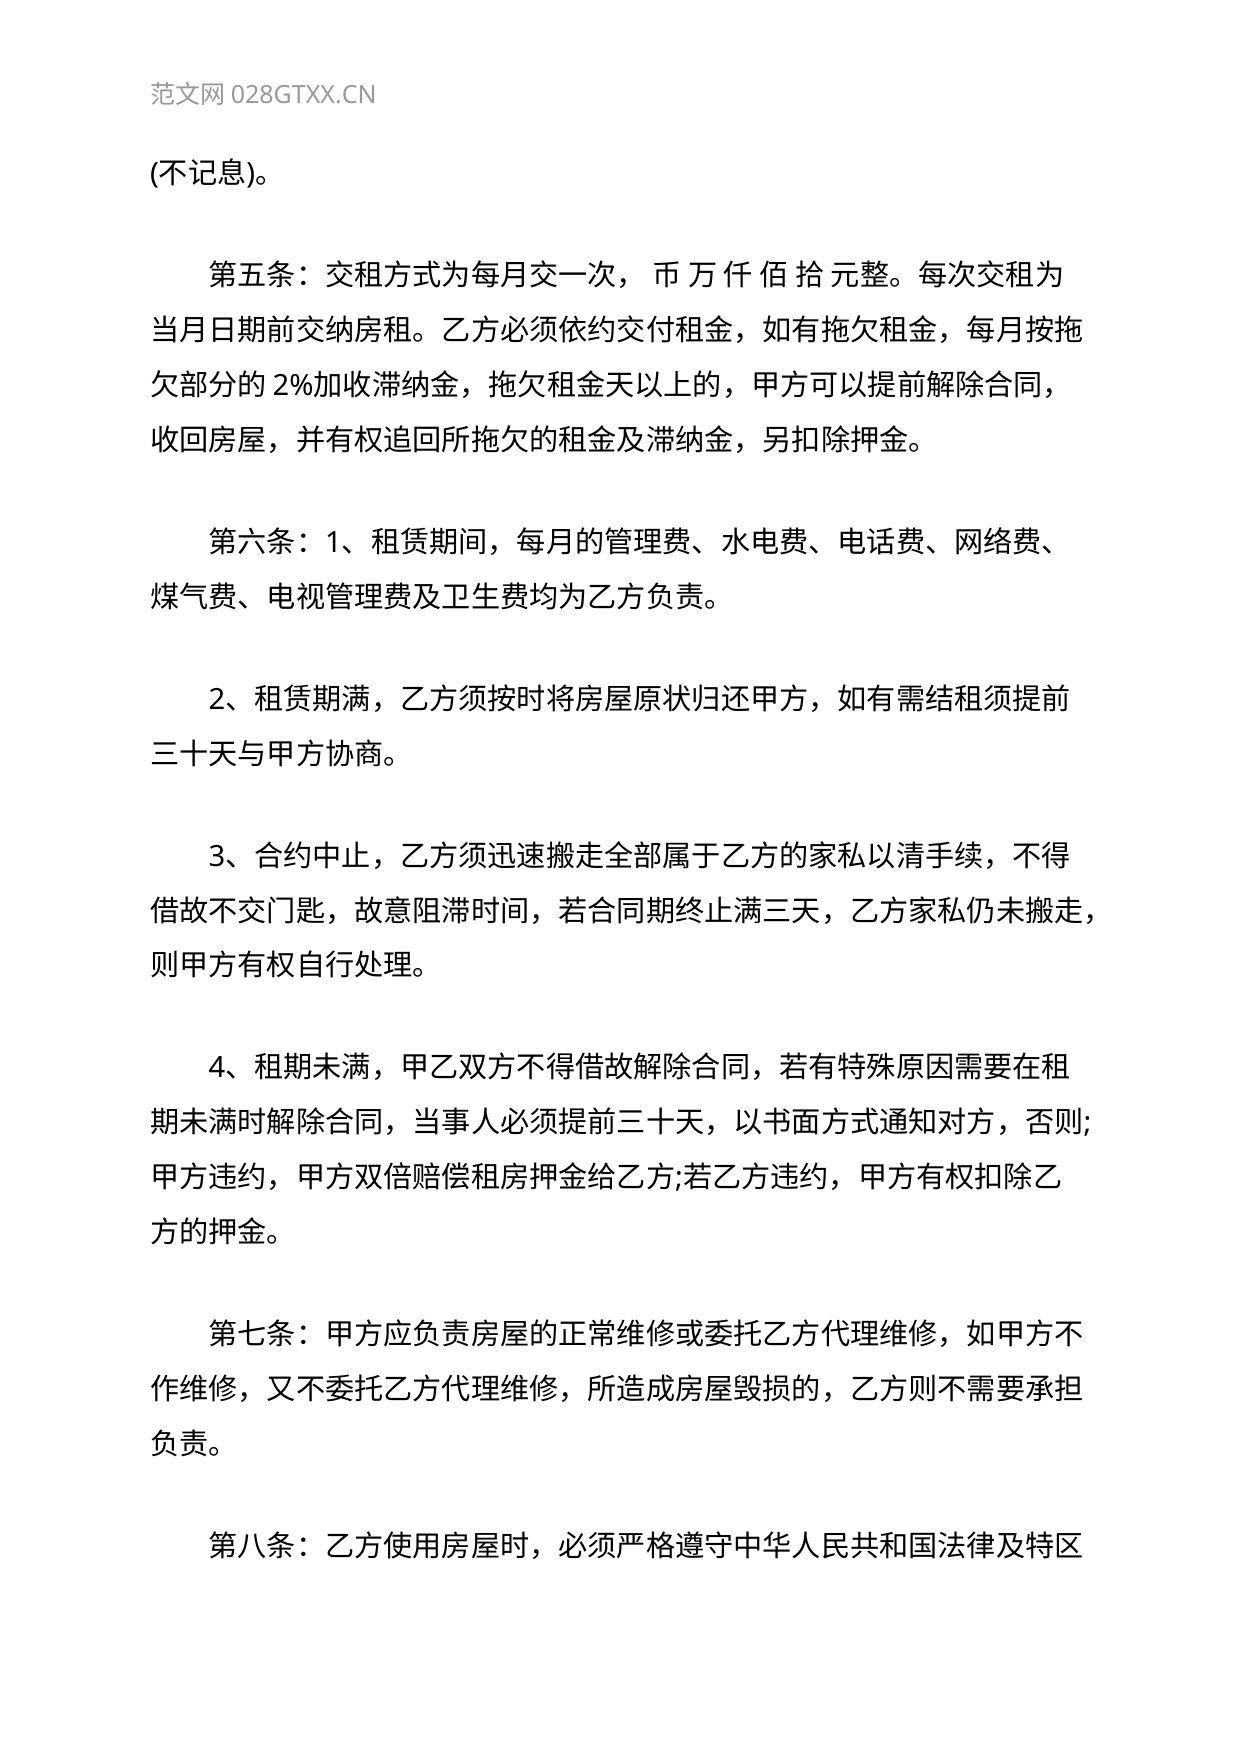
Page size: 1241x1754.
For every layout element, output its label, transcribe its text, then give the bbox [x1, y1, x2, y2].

text 第七条：甲方应负责房屋的正常维修或委托乙方代理维修，如甲方不作维修，又不委托乙方代理维修，所造成房屋毁损的，乙方则不需要承担负责。 [150, 1311, 1090, 1463]
text 第五条：交租方式为每月交一次， 币 万 仟 佰 拾 元整。每次交租为当月日期前交纳房租。乙方必须依约交付租金，如有拖欠租金，每月按拖欠部分的2%加收滞纳金，拖欠租金天以上的，甲方可以提前解除合同，收回房屋，并有权追回所拖欠的租金及滞纳金，另扣除押金。 [150, 252, 1090, 459]
text 第六条：1、租赁期间，每月的管理费、水电费、电话费、网络费、煤气费、电视管理费及卫生费均为乙方负责。 [150, 518, 1090, 616]
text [150, 150, 1090, 192]
text 3、合约中止，乙方须迅速搬走全部属于乙方的家私以清手续，不得借故不交门匙，故意阻滞时间，若合同期终止满三天，乙方家私仍未搬走，则甲方有权自行处理。 [150, 832, 1090, 984]
text 2、租赁期满，乙方须按时将房屋原状归还甲方，如有需结租须提前三十天与甲方协商。 [150, 675, 1090, 773]
text 4、租期未满，甲乙双方不得借故解除合同，若有特殊原因需要在租期未满时解除合同，当事人必须提前三十天，以书面方式通知对方，否则;甲方违约，甲方双倍赔偿租房押金给乙方;若乙方违约，甲方有权扣除乙方的押金。 [150, 1044, 1090, 1251]
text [150, 1522, 1090, 1564]
